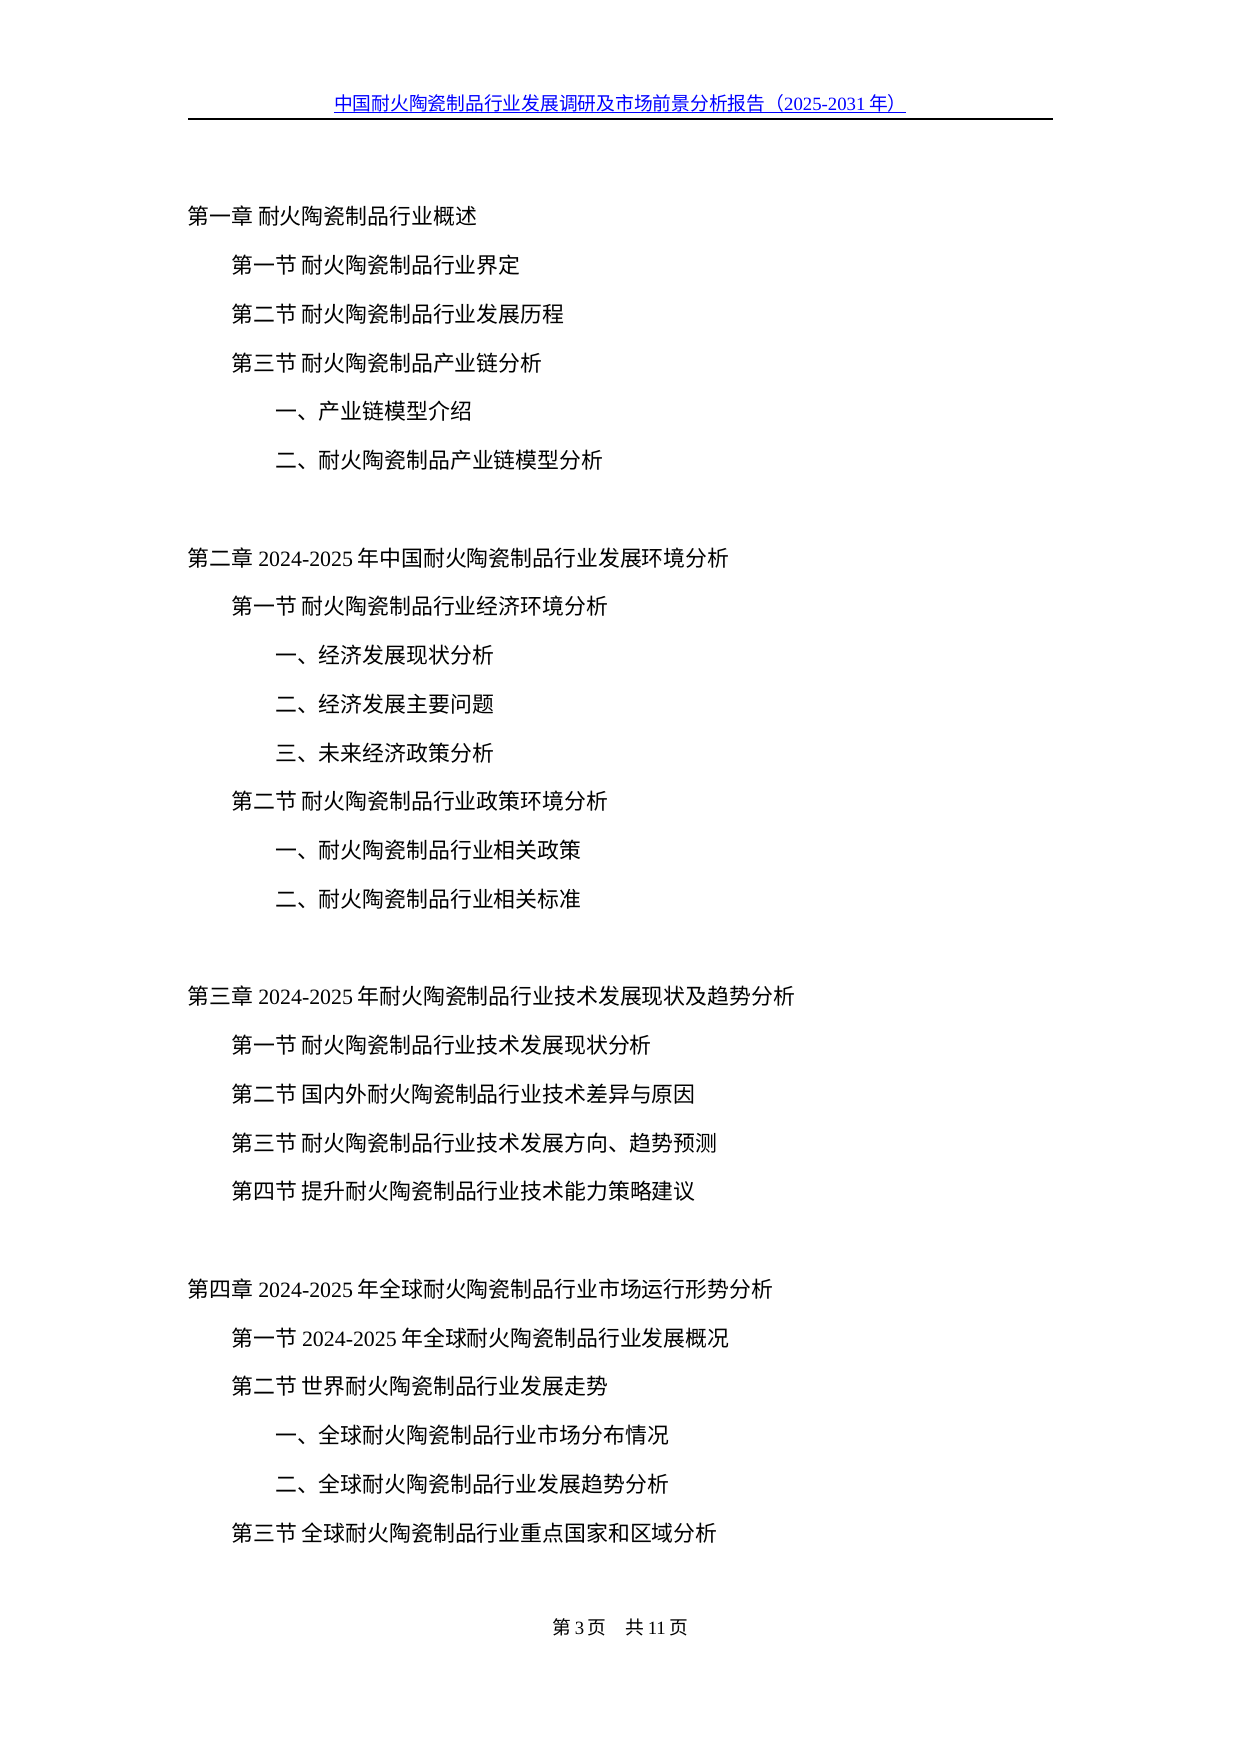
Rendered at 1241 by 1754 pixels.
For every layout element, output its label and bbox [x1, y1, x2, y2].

text [187, 150, 1053, 1548]
